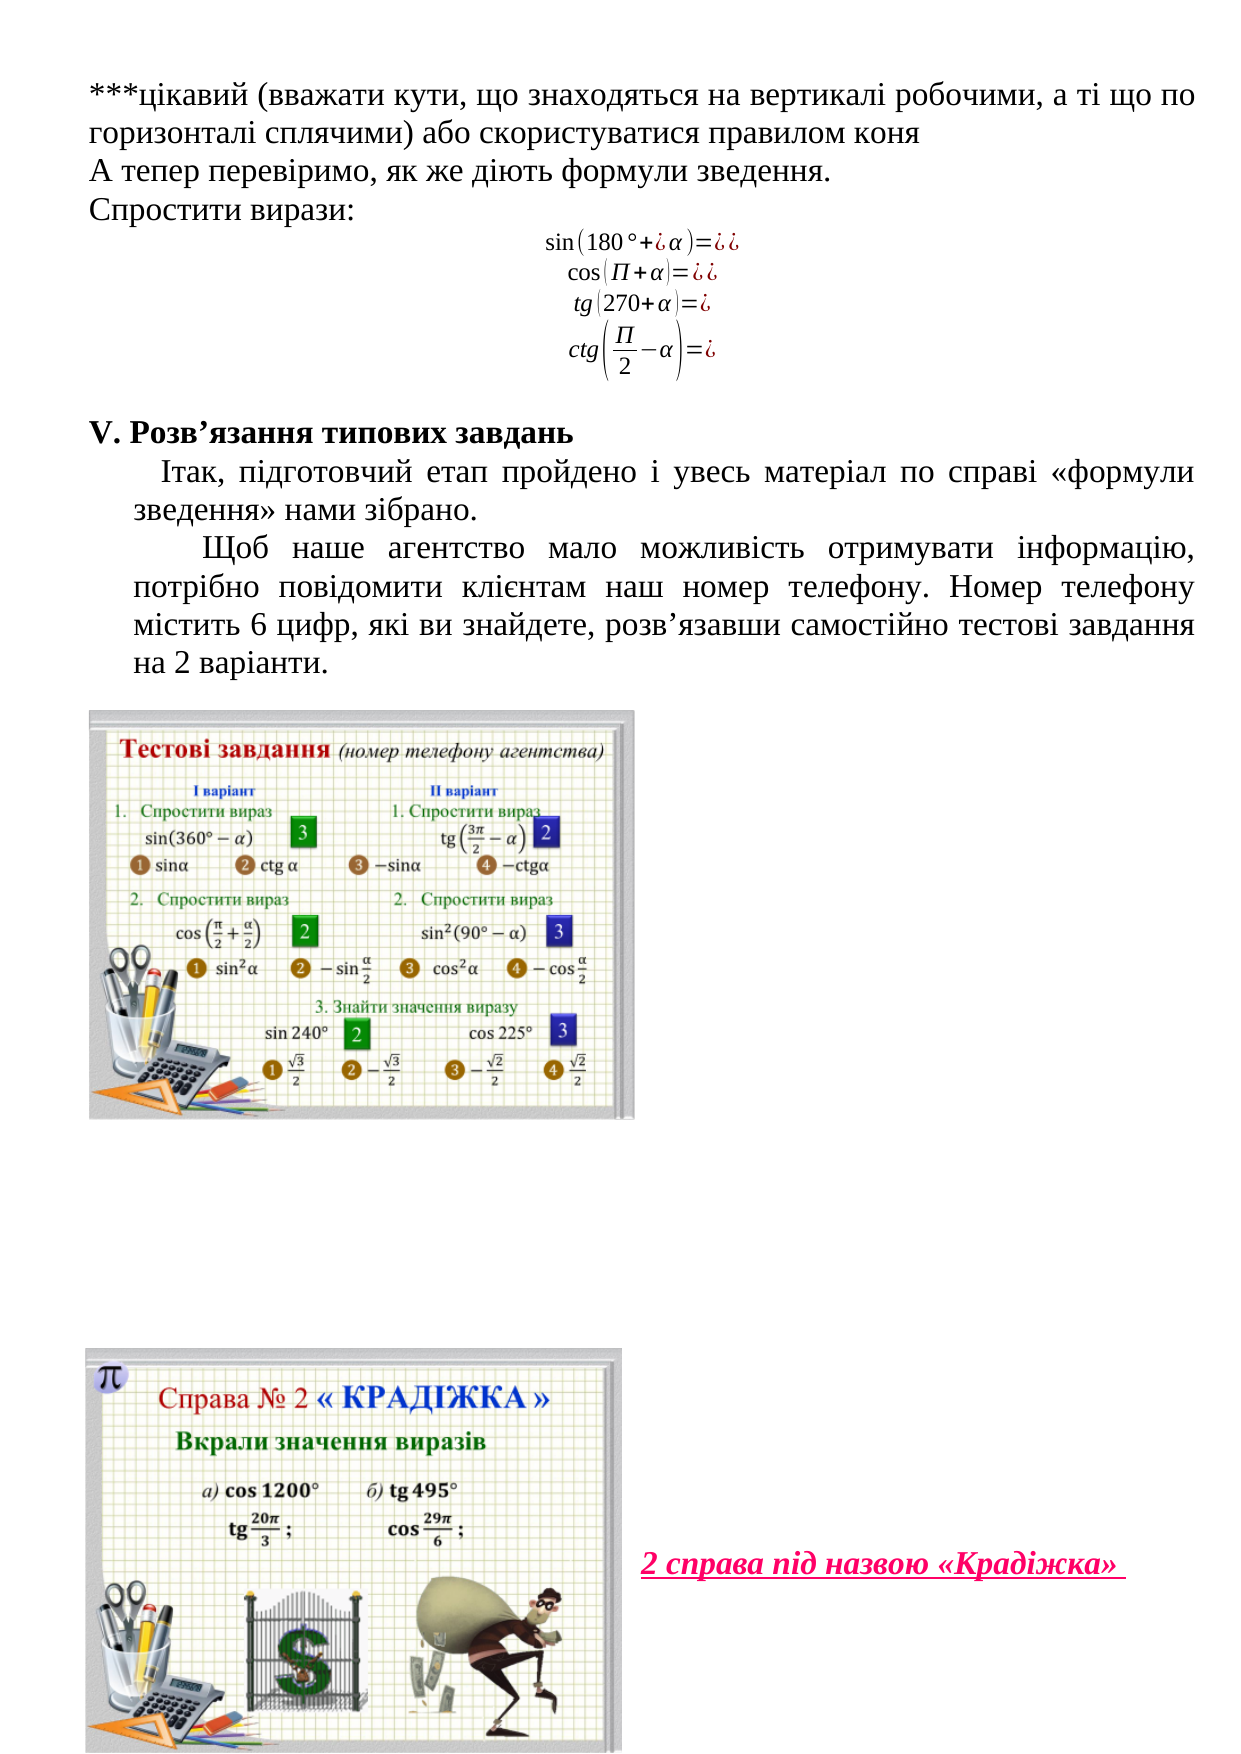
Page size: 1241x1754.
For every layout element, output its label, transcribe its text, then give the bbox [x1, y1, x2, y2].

text А тепер перевіримо, як же діють формули зведення. [89, 151, 1196, 189]
text Спростити вирази: [89, 189, 1196, 227]
text Щоб наше агентство мало можливість отримувати інформацію, потрібно повідомити клієнтам наш номер телефону. Номер телефону містить 6 цифр, які ви знайдете, розв’язавши самостійно тестові завдання на 2 варіанти. [133, 528, 1196, 681]
text V. Розв’язання типових завдань [89, 413, 1196, 451]
picture [84, 1348, 622, 1752]
text ***цікавий (вважати кути, що знаходяться на вертикалі робочими, а ті що по горизонталі сплячими) або скористуватися правилом коня [89, 74, 1196, 151]
text Ітак, підготовчий етап пройдено і увесь матеріал по справі «формули зведення» нами зібрано. [133, 451, 1196, 528]
text 2 справа під назвою «Крадіжка» [622, 1543, 1196, 1582]
picture [88, 710, 635, 1120]
